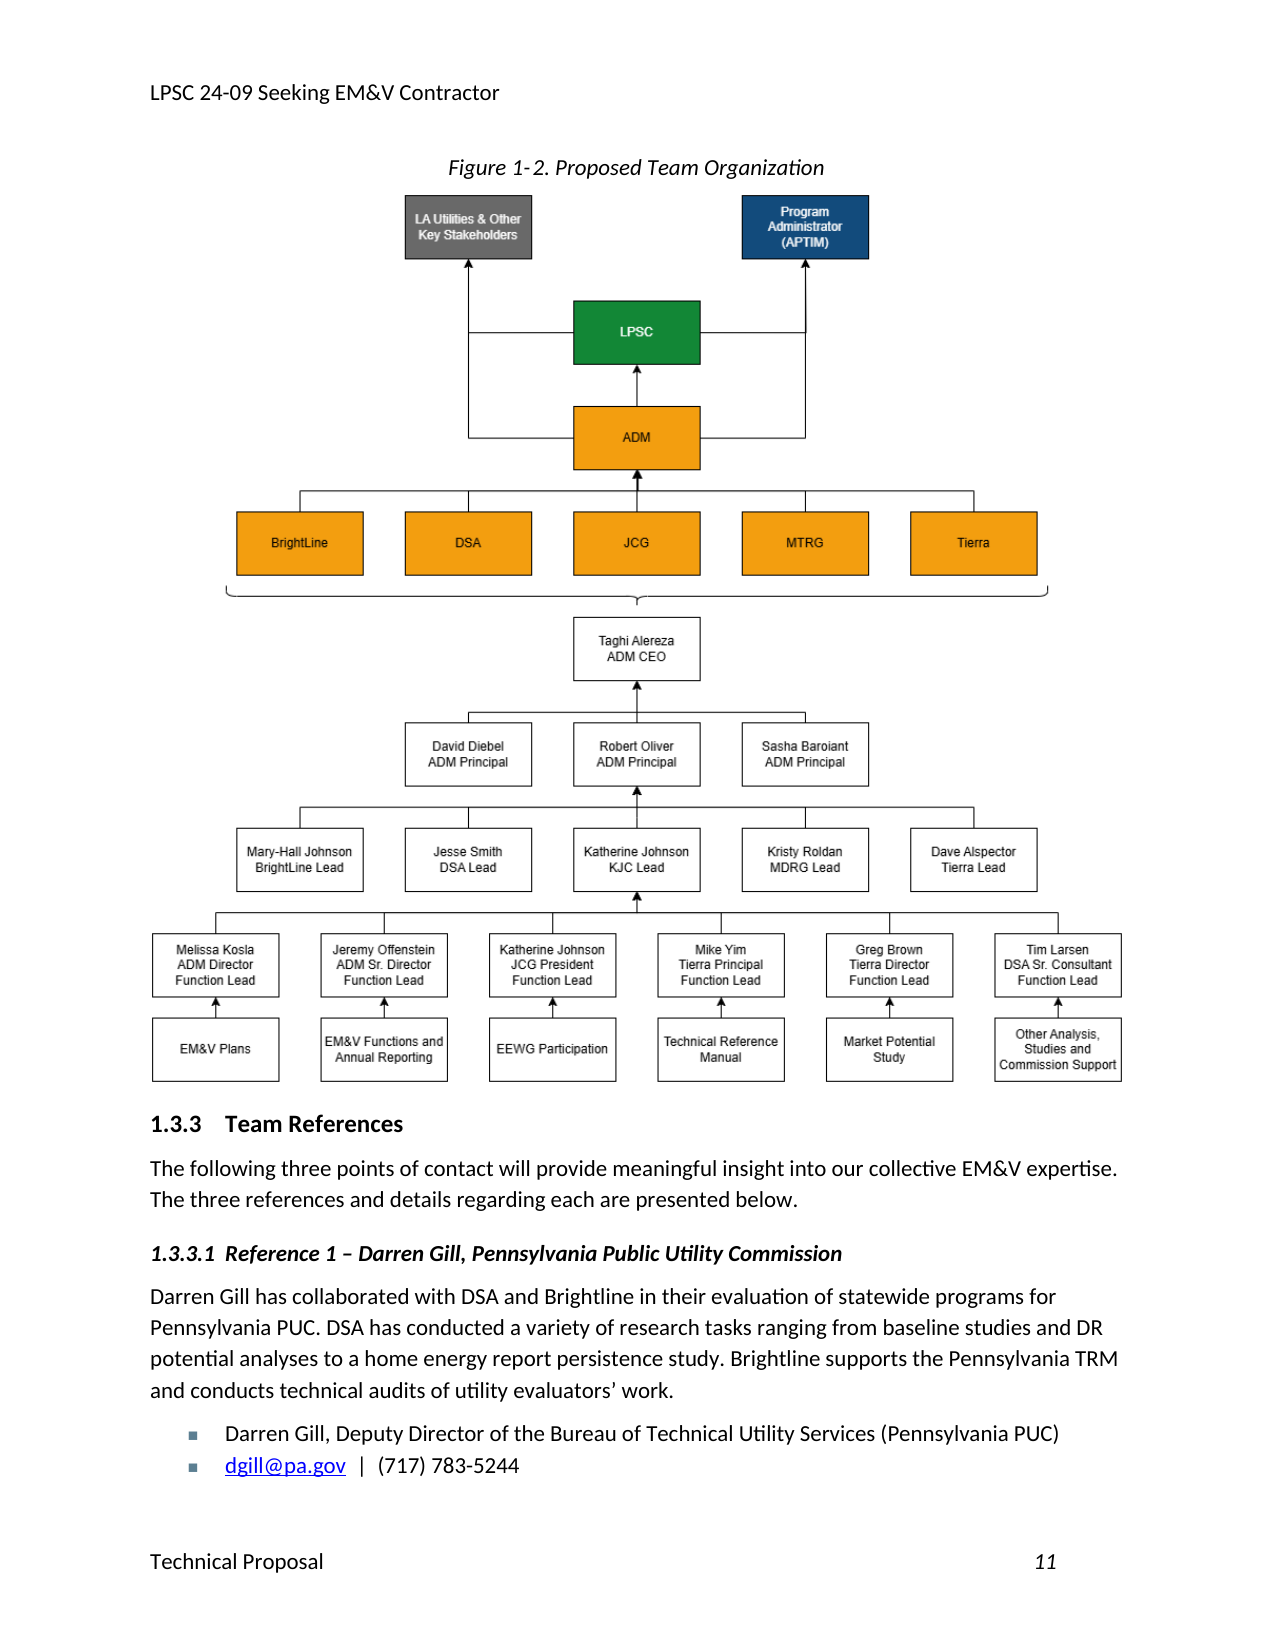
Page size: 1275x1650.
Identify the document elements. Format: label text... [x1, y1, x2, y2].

text The following three points of contact will provide meaningful insight into our collective EM&V expertise. The three references and details regarding each are presented below. [150, 1151, 1125, 1214]
subtitle Reference 1 – Darren Gill, Pennsylvania Public Utility Commission [150, 1239, 1125, 1267]
list dgill@pa.gov | (717) 783-5244 [187, 1448, 1125, 1479]
picture [150, 193, 1124, 1084]
subtitle Team References [150, 1108, 1125, 1139]
list Darren Gill, Deputy Director of the Bureau of Technical Utility Services (Pennsylvania PUC) [187, 1417, 1125, 1448]
text Darren Gill has collaborated with DSA and Brightline in their evaluation of statewide programs for Pennsylvania PUC. DSA has conducted a variety of research tasks ranging from baseline studies and DR potential analyses to a home energy report persistence study. Brightline supports the Pennsylvania TRM and conducts technical audits of utility evaluators’ work. [150, 1279, 1125, 1404]
